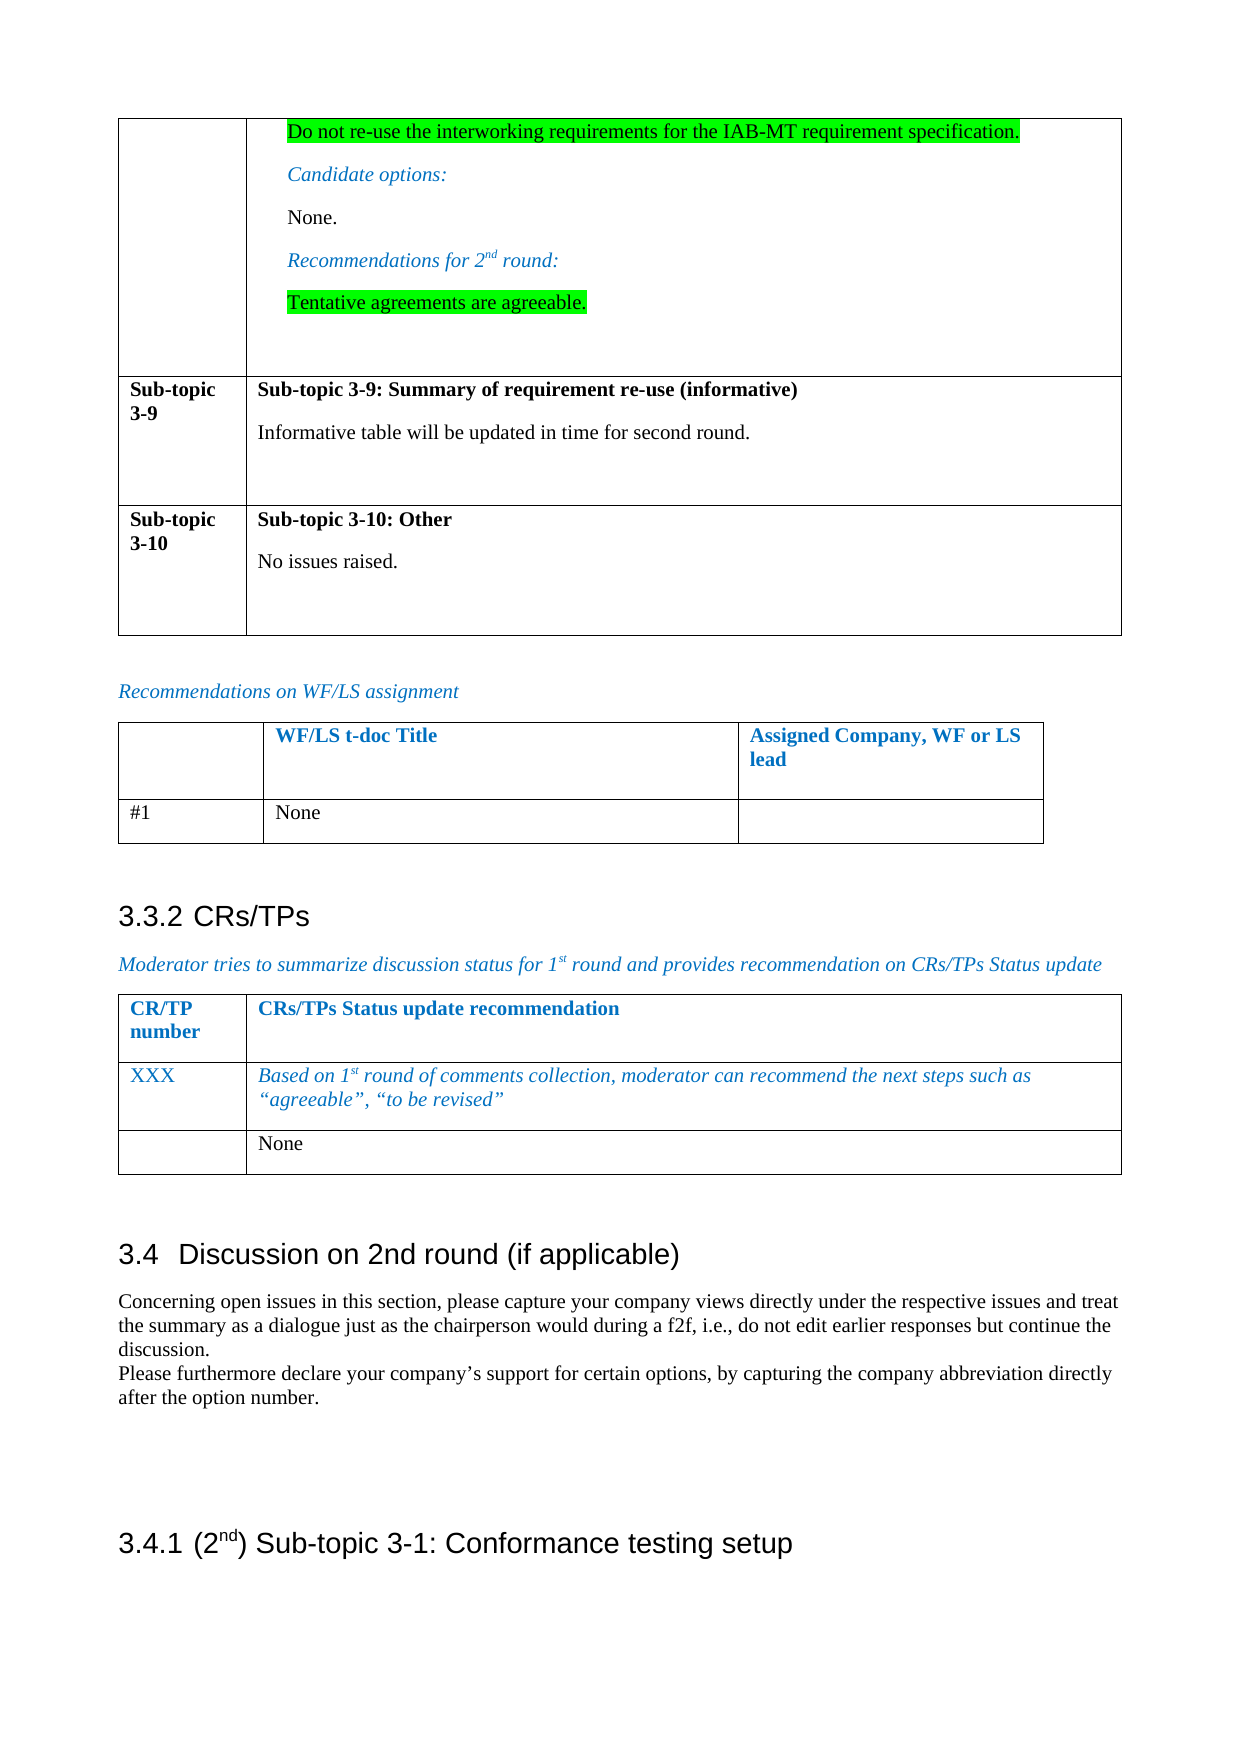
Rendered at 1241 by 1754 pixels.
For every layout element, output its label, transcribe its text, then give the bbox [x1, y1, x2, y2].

subtitle (2nd) Sub-topic 3-1: Conformance testing setup [118, 1526, 1122, 1560]
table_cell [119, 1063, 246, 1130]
text Recommendations on WF/LS assignment [118, 679, 1122, 703]
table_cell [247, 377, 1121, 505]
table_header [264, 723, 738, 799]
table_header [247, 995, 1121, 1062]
text Concerning open issues in this section, please capture your company views directly under the respective issues and treat the summary as a dialogue just as the chairperson would during a f2f, i.e., do not edit earlier responses but continue the discussion. Please furthermore declare your company’s support for certain options, by capturing the company abbreviation directly after the option number. [118, 1289, 1122, 1409]
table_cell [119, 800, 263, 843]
text Moderator tries to summarize discussion status for 1st round and provides recommendation on CRs/TPs Status update [118, 952, 1122, 976]
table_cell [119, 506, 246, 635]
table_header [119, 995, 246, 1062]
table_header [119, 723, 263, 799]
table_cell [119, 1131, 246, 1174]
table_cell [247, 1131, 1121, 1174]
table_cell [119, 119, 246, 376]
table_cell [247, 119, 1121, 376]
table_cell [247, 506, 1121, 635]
subtitle Discussion on 2nd round (if applicable) [118, 1237, 1122, 1270]
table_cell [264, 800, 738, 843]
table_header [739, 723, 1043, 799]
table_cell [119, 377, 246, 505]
subtitle CRs/TPs [118, 899, 1122, 933]
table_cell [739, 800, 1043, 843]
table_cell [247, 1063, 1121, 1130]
